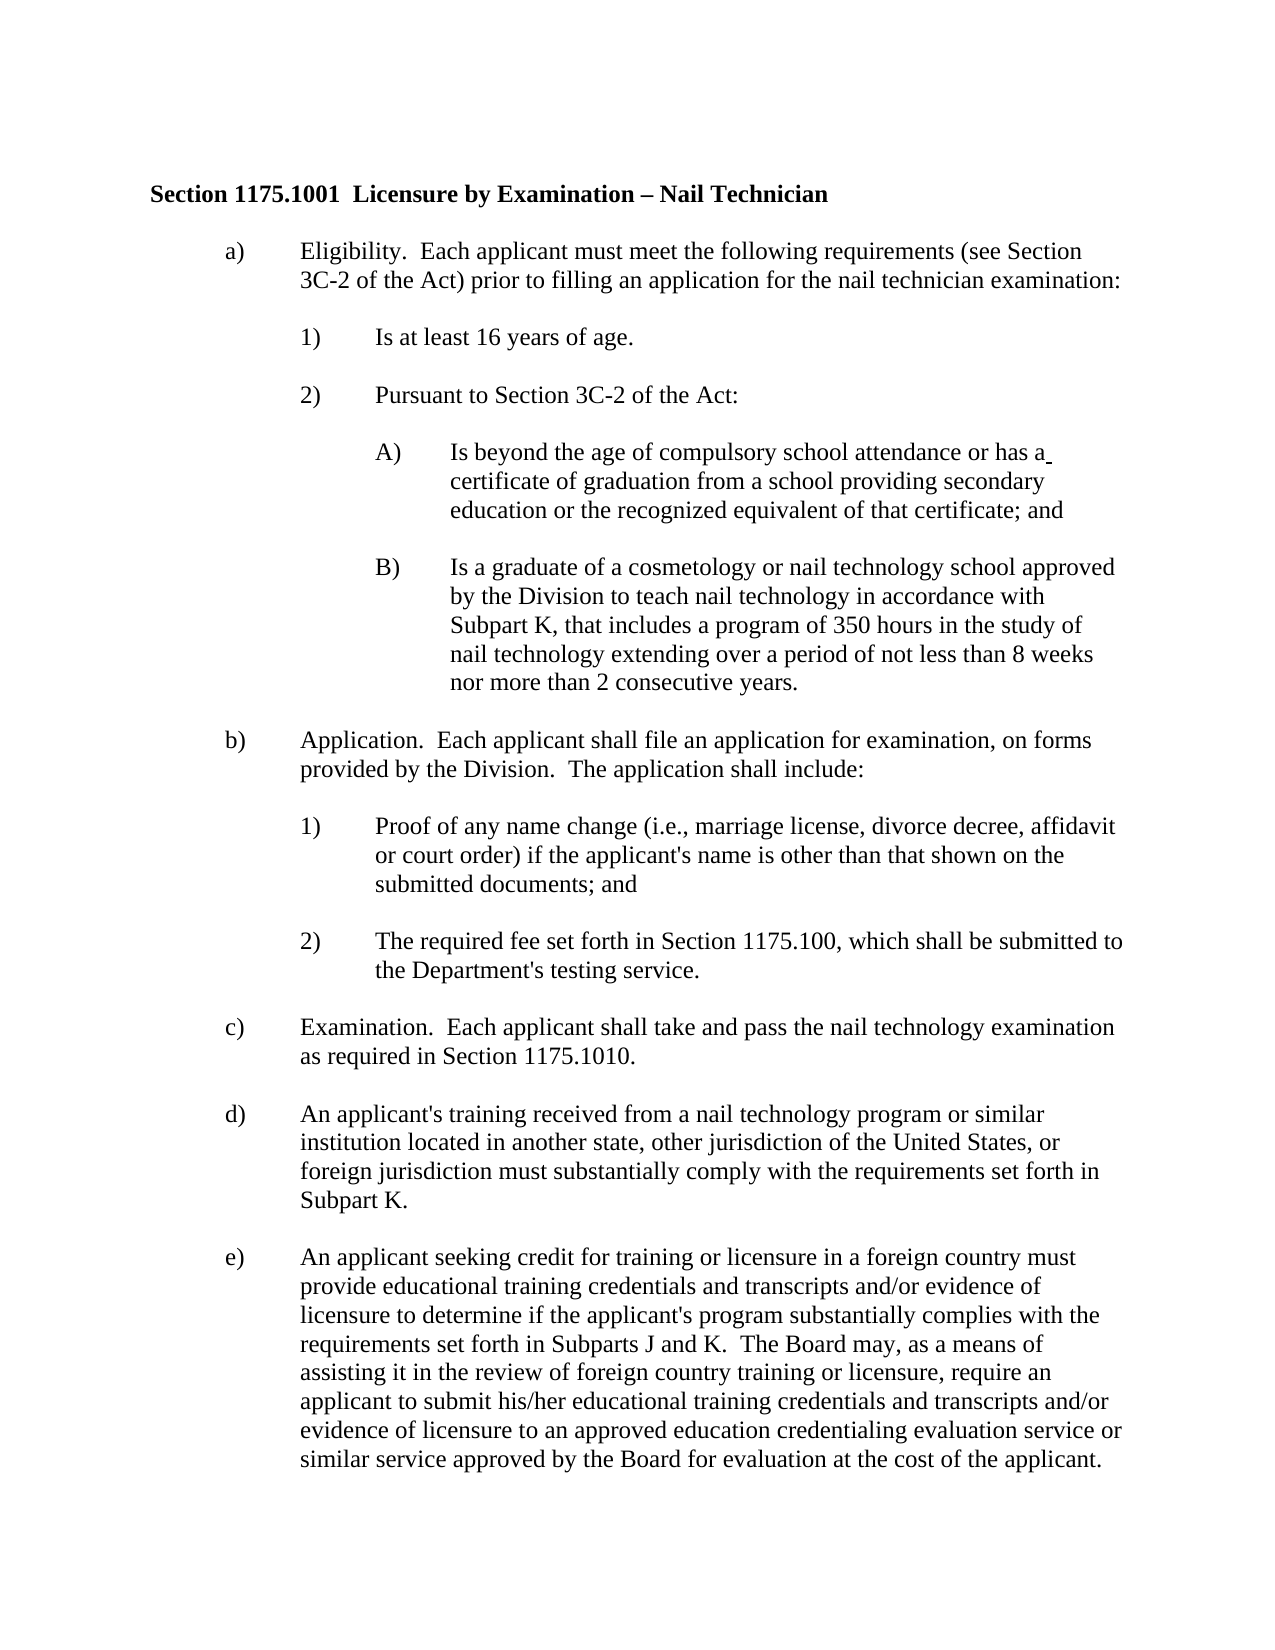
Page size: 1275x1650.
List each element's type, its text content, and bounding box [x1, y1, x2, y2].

text e) An applicant seeking credit for training or licensure in a foreign country must provide educational training credentials and transcripts and/or evidence of licensure to determine if the applicant's program substantially complies with the requirements set forth in Subparts J and K. The Board may, as a means of assisting it in the review of foreign country training or licensure, require an applicant to submit his/her educational training credentials and transcripts and/or evidence of licensure to an approved education credentialing evaluation service or similar service approved by the Board for evaluation at the cost of the applicant. [225, 1242, 1125, 1472]
text 2) The required fee set forth in Section 1175.100, which shall be submitted to the Department's testing service. [300, 926, 1125, 984]
text B) Is a graduate of a cosmetology or nail technology school approved by the Division to teach nail technology in accordance with Subpart K, that includes a program of 350 hours in the study of nail technology extending over a period of not less than 8 weeks nor more than 2 consecutive years. [375, 552, 1125, 696]
text b) Application. Each applicant shall file an application for examination, on forms provided by the Division. The application shall include: [225, 725, 1125, 782]
text A) Is beyond the age of compulsory school attendance or has a certificate of graduation from a school providing secondary education or the recognized equivalent of that certificate; and [375, 437, 1125, 524]
text a) Eligibility. Each applicant must meet the following requirements (see Section 3C-2 of the Act) prior to filling an application for the nail technician examination: [225, 236, 1125, 294]
text 1) Is at least 16 years of age. [300, 322, 1125, 351]
text 1) Proof of any name change (i.e., marriage license, divorce decree, affidavit or court order) if the applicant's name is other than that shown on the submitted documents; and [300, 811, 1125, 897]
text Section 1175.1001 Licensure by Examination – Nail Technician [150, 179, 1125, 207]
text d) An applicant's training received from a nail technology program or similar institution located in another state, other jurisdiction of the United States, or foreign jurisdiction must substantially comply with the requirements set forth in Subpart K. [225, 1099, 1125, 1214]
text c) Examination. Each applicant shall take and pass the nail technology examination as required in Section 1175.1010. [225, 1012, 1125, 1070]
text 2) Pursuant to Section 3C-2 of the Act: [300, 380, 1125, 409]
